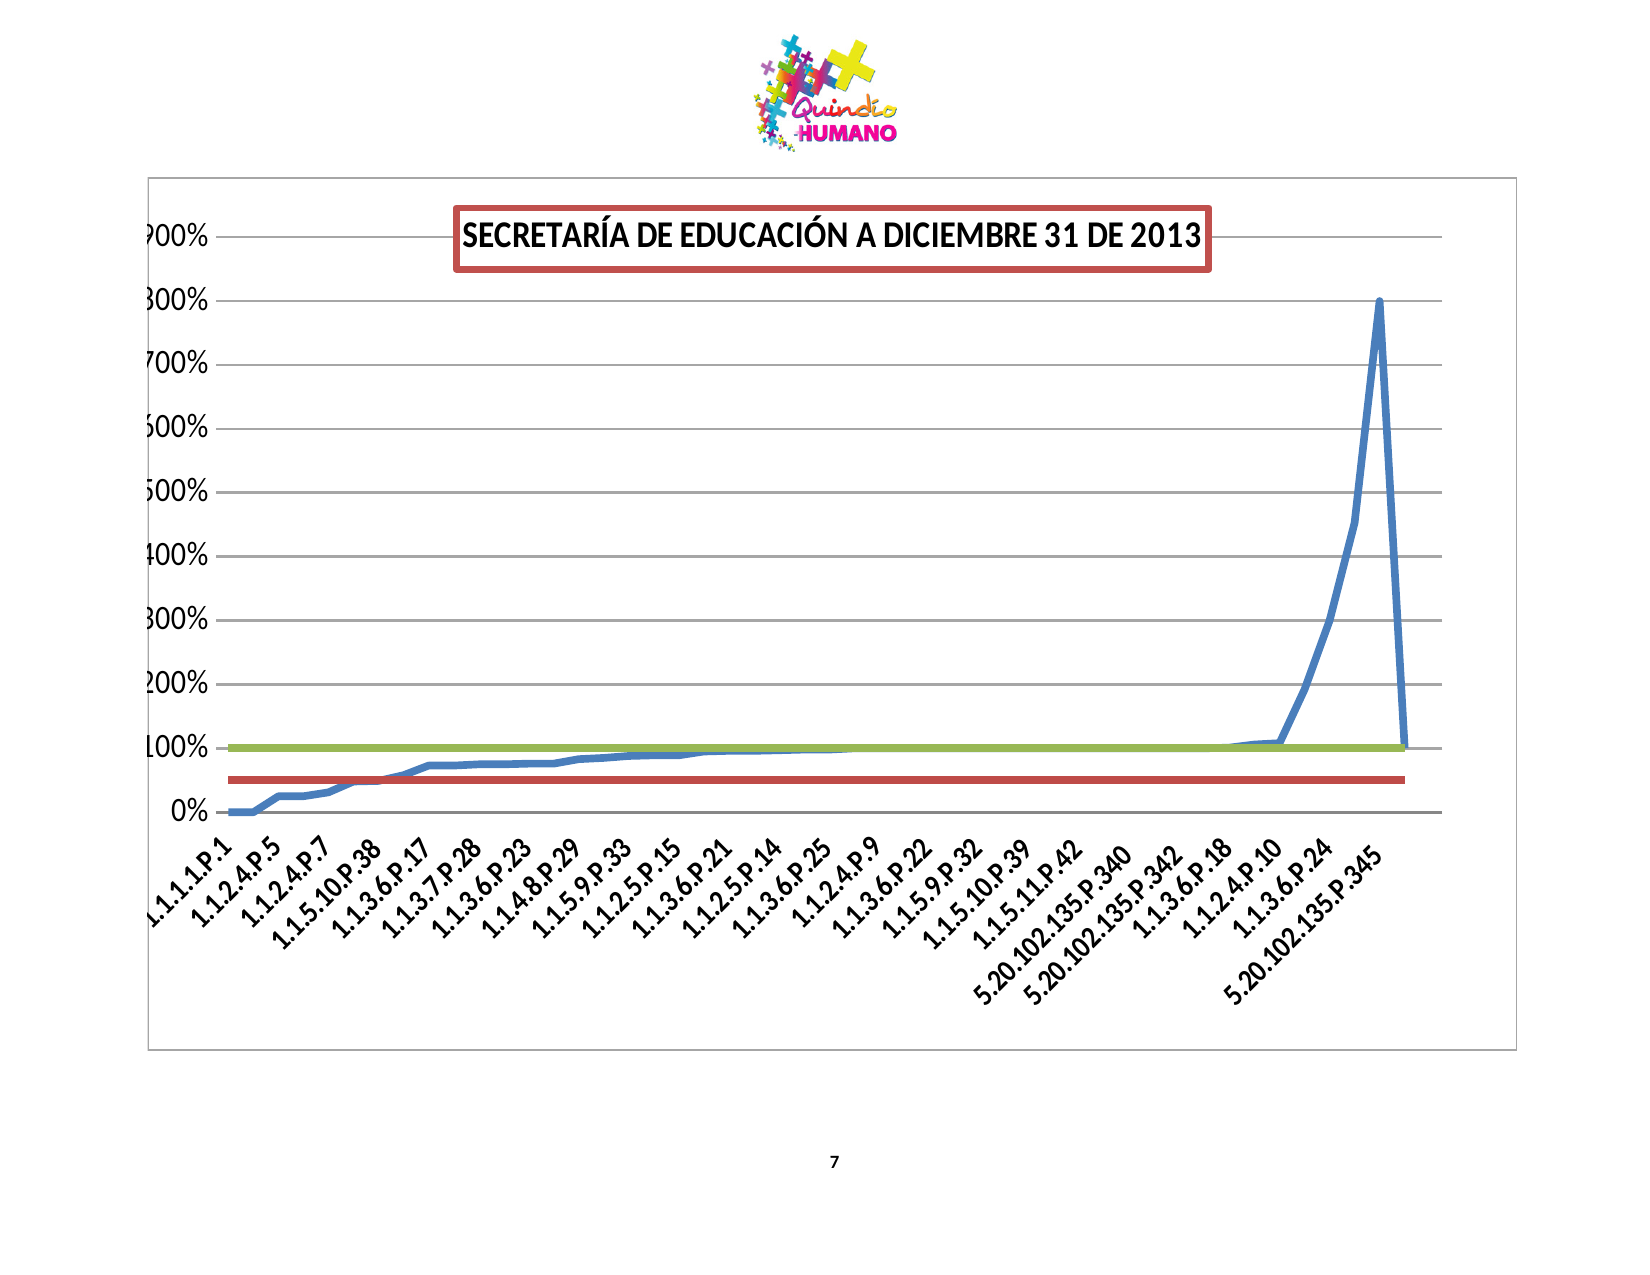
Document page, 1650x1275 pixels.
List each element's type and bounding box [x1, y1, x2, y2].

picture [753, 34, 897, 152]
